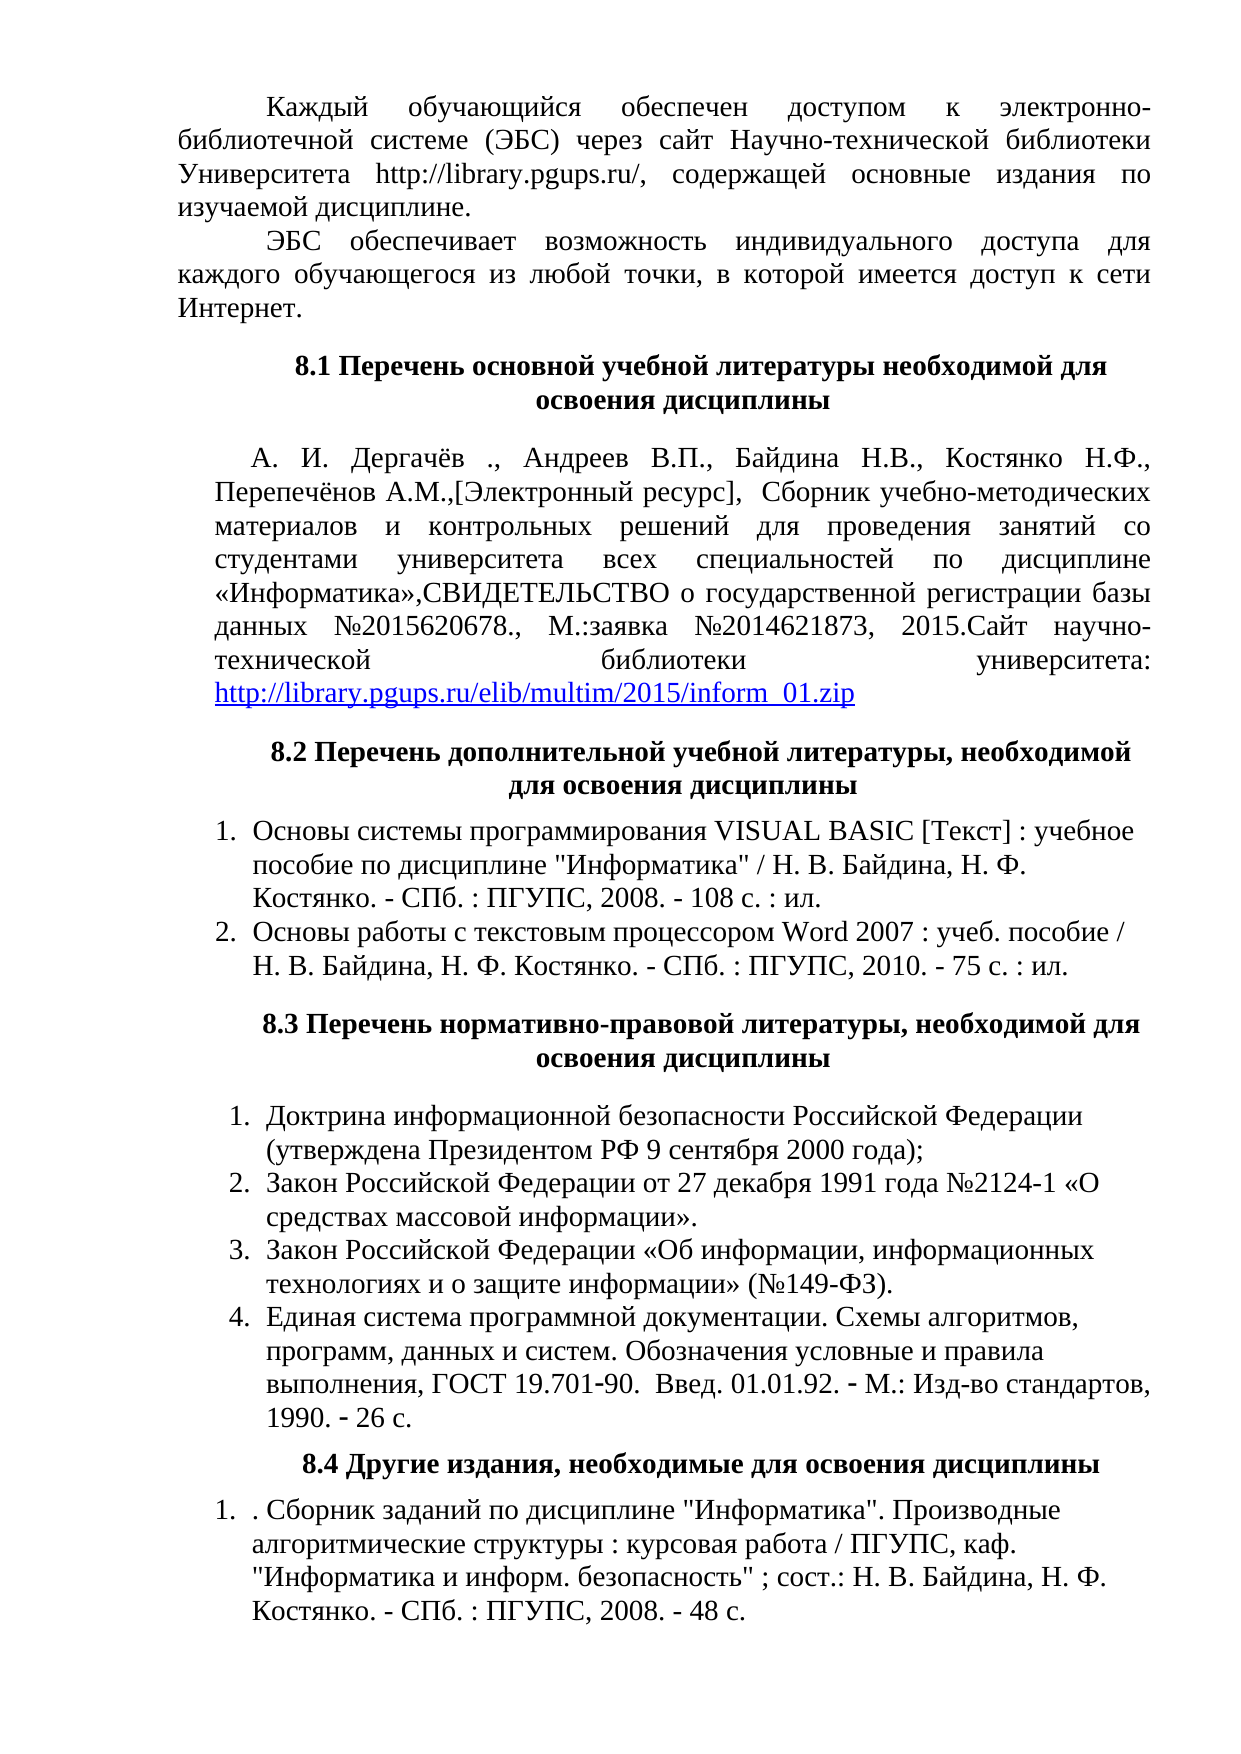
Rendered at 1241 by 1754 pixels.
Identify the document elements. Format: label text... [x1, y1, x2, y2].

text 8.1 Перечень основной учебной литературы необходимой для освоения дисциплины [214, 348, 1152, 416]
text ЭБС обеспечивает возможность индивидуального доступа для каждого обучающегося из любой точки, в которой имеется доступ к сети Интернет. [177, 223, 1152, 323]
list Основы системы программирования VISUAL BASIC [Текст] : учебное пособие по дисциплине "Информатика" / Н. В. Байдина, Н. Ф. Костянко. - СПб. : ПГУПС, 2008. - 108 с. : ил. [215, 813, 1152, 914]
text 8.3 Перечень нормативно-правовой литературы, необходимой для освоения дисциплины [215, 1006, 1152, 1073]
list . Сборник заданий по дисциплине "Информатика". Производные алгоритмические структуры : курсовая работа / ПГУПС, каф. "Информатика и информ. безопасность" ; сост.: Н. В. Байдина, Н. Ф. Костянко. - СПб. : ПГУПС, 2008. - 48 с. [214, 1492, 1152, 1627]
list Единая система программной документации. Схемы алгоритмов, программ, данных и систем. Обозначения условные и правила выполнения, ГОСТ 19.70190. Введ. 01.01.92. М.: Изд-во стандартов, 1990. 26 с. [228, 1299, 1152, 1434]
text 8.4 Другие издания, необходимые для освоения дисциплины [214, 1446, 1152, 1480]
text Каждый обучающийся обеспечен доступом к электронно-библиотечной системе (ЭБС) через сайт Научно-технической библиотеки Университета http://library.pgups.ru/, содержащей основные издания по изучаемой дисциплине. [177, 89, 1152, 223]
text А. И. Дергачёв ., Андреев В.П., Байдина Н.В., Костянко Н.Ф., Перепечёнов А.М.,[Электронный ресурс], Сборник учебно-методических материалов и контрольных решений для проведения занятий со студентами университета всех специальностей по дисциплине «Информатика»,СВИДЕТЕЛЬСТВО о государственной регистрации базы данных №2015620678., М.:заявка №2014621873, 2015.Сайт научно-технической библиотеки университета: http://library.pgups.ru/elib/multim/2015/inform_01.zip [214, 441, 1152, 709]
list Закон Российской Федерации «Об информации, информационных технологиях и о защите информации» (№149-ФЗ). [228, 1232, 1152, 1299]
list Основы работы с текстовым процессором Word 2007 : учеб. пособие / Н. В. Байдина, Н. Ф. Костянко. - СПб. : ПГУПС, 2010. - 75 с. : ил. [215, 914, 1152, 981]
list Закон Российской Федерации от 27 декабря 1991 года №2124-1 «О средствах массовой информации». [228, 1165, 1152, 1232]
list Доктрина информационной безопасности Российской Федерации (утверждена Президентом РФ 9 сентября 2000 года); [228, 1098, 1152, 1165]
text 8.2 Перечень дополнительной учебной литературы, необходимой для освоения дисциплины [214, 734, 1152, 801]
